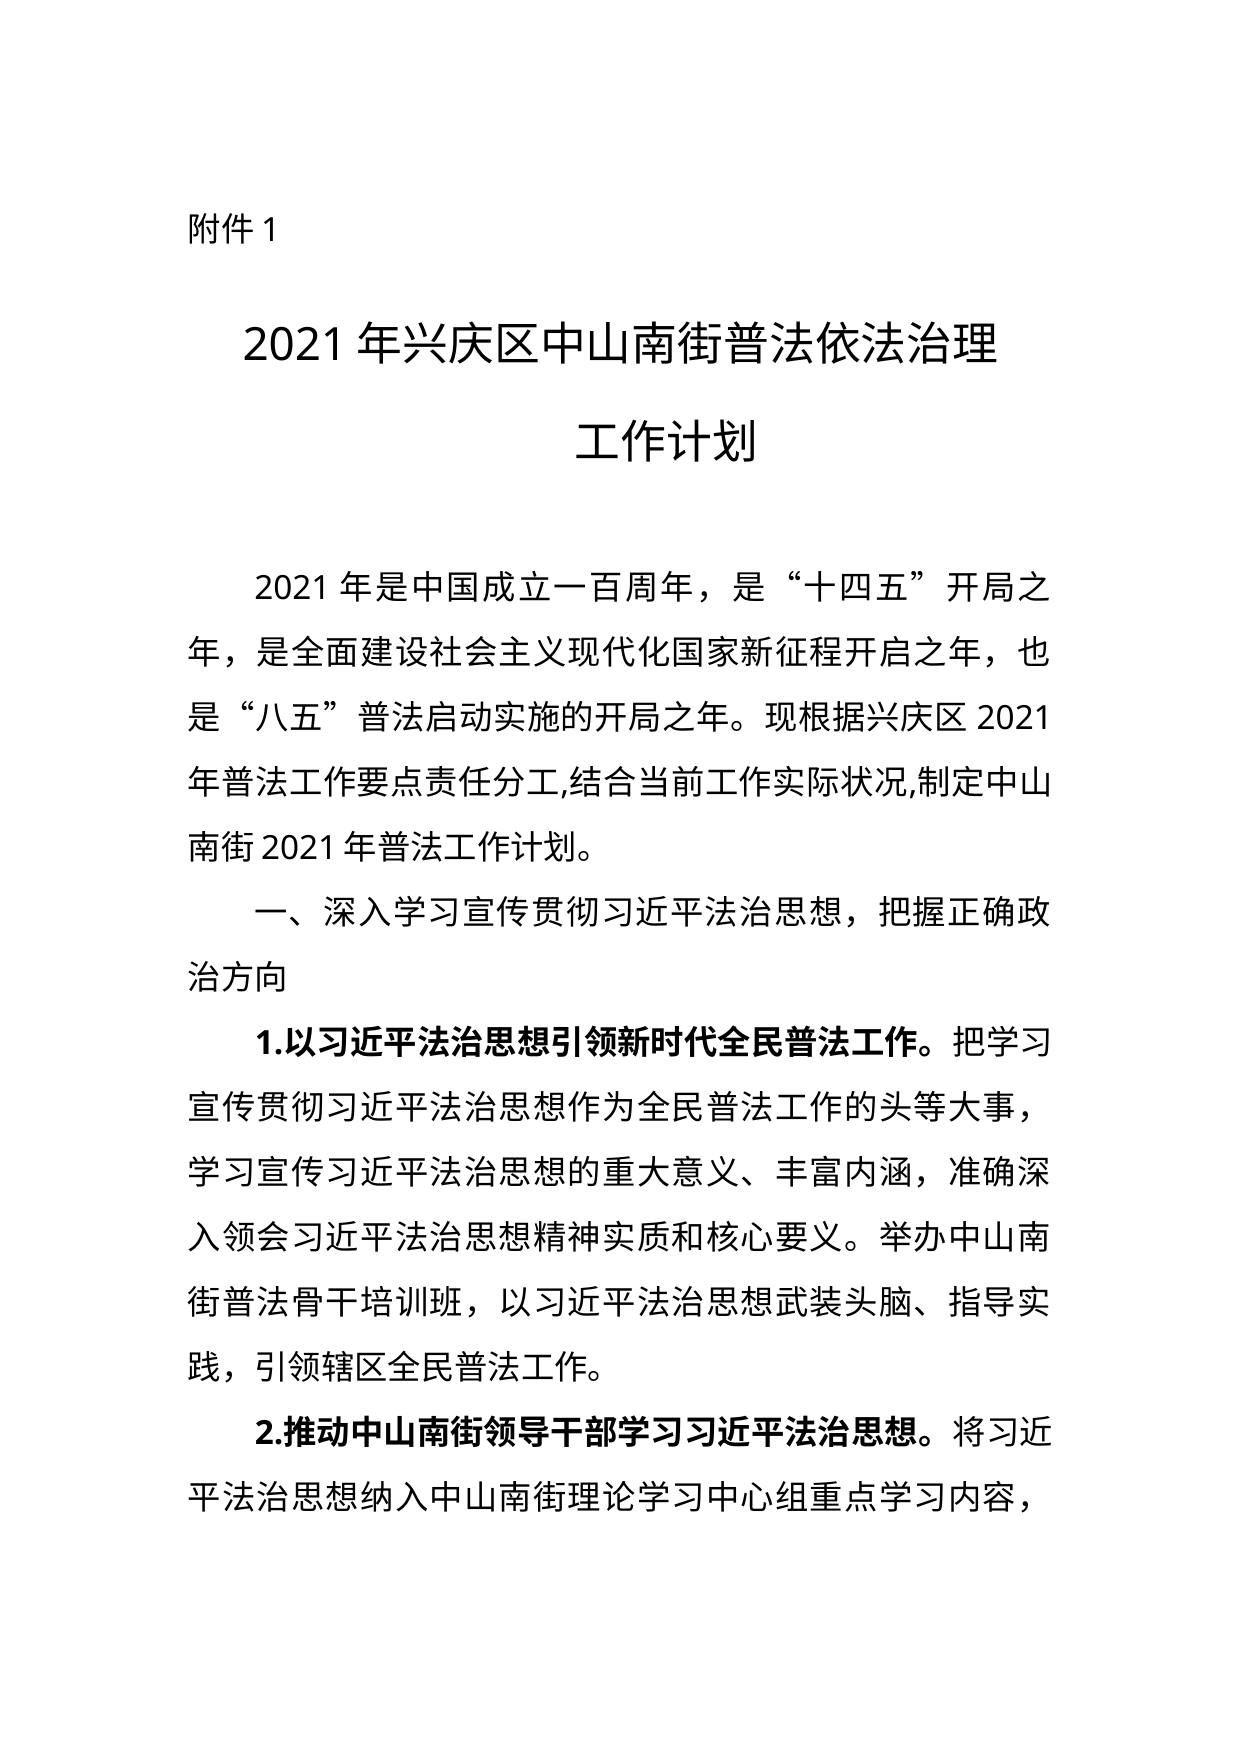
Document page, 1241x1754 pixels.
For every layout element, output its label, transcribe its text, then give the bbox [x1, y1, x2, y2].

text 2021年兴庆区中山南街普法依法治理 [187, 292, 1053, 390]
text 附件1 [187, 194, 1053, 259]
text 1.以习近平法治思想引领新时代全民普法工作。把学习宣传贯彻习近平法治思想作为全民普法工作的头等大事，学习宣传习近平法治思想的重大意义、丰富内涵，准确深入领会习近平法治思想精神实质和核心要义。举办中山南街普法骨干培训班，以习近平法治思想武装头脑、指导实践，引领辖区全民普法工作。 [187, 1007, 1053, 1397]
text 工作计划 [187, 390, 1053, 487]
text 2021年是中国成立一百周年，是“十四五”开局之年，是全面建设社会主义现代化国家新征程开启之年，也是“八五”普法启动实施的开局之年。现根据兴庆区2021年普法工作要点责任分工,结合当前工作实际状况,制定中山南街2021年普法工作计划。 [187, 552, 1053, 877]
text 一、深入学习宣传贯彻习近平法治思想，把握正确政治方向 [187, 877, 1053, 1007]
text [187, 1397, 1053, 1527]
